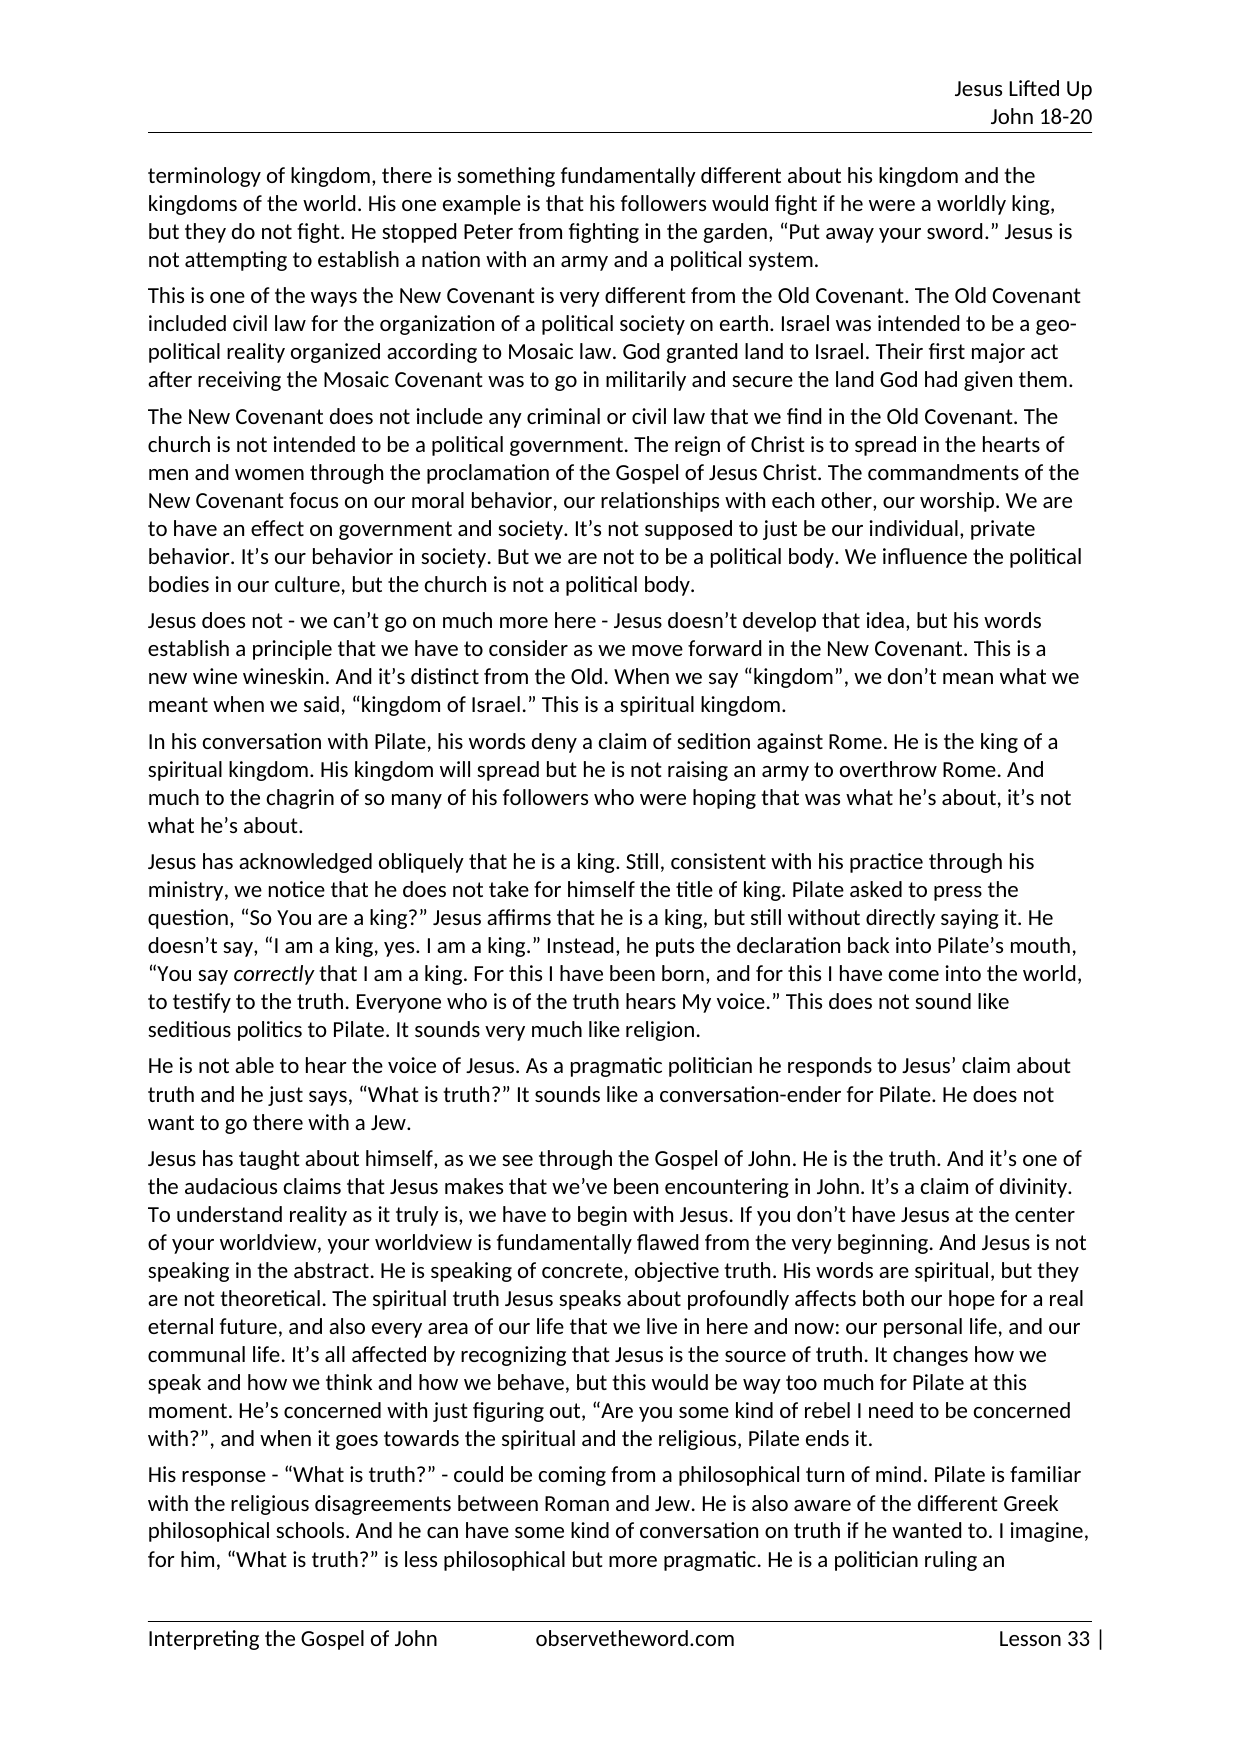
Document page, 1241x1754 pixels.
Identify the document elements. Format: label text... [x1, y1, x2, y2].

text Jesus has acknowledged obliquely that he is a king. Still, consistent with his practice through his ministry, we notice that he does not take for himself the title of king. Pilate asked to press the question, “So You are a king?” Jesus affirms that he is a king, but still without directly saying it. He doesn’t say, “I am a king, yes. I am a king.” Instead, he puts the declaration back into Pilate’s mouth, “You say correctly that I am a king. For this I have been born, and for this I have come into the world, to testify to the truth. Everyone who is of the truth hears My voice.” This does not sound like seditious politics to Pilate. It sounds very much like religion. [148, 847, 1092, 1043]
text This is one of the ways the New Covenant is very different from the Old Covenant. The Old Covenant included civil law for the organization of a political society on earth. Israel was intended to be a geo-political reality organized according to Mosaic law. God granted land to Israel. Their first major act after receiving the Mosaic Covenant was to go in militarily and secure the land God had given them. [148, 281, 1092, 393]
text Jesus has taught about himself, as we see through the Gospel of John. He is the truth. And it’s one of the audacious claims that Jesus makes that we’ve been encountering in John. It’s a claim of divinity. To understand reality as it truly is, we have to begin with Jesus. If you don’t have Jesus at the center of your worldview, your worldview is fundamentally flawed from the very beginning. And Jesus is not speaking in the abstract. He is speaking of concrete, objective truth. His words are spiritual, but they are not theoretical. The spiritual truth Jesus speaks about profoundly affects both our hope for a real eternal future, and also every area of our life that we live in here and now: our personal life, and our communal life. It’s all affected by recognizing that Jesus is the source of truth. It changes how we speak and how we think and how we behave, but this would be way too much for Pilate at this moment. He’s concerned with just figuring out, “Are you some kind of rebel I need to be concerned with?”, and when it goes towards the spiritual and the religious, Pilate ends it. [148, 1144, 1092, 1452]
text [148, 161, 1092, 273]
text In his conversation with Pilate, his words deny a claim of sedition against Rome. He is the king of a spiritual kingdom. His kingdom will spread but he is not raising an army to overthrow Rome. And much to the chagrin of so many of his followers who were hoping that was what he’s about, it’s not what he’s about. [148, 727, 1092, 839]
text Jesus does not - we can’t go on much more here - Jesus doesn’t develop that idea, but his words establish a principle that we have to consider as we move forward in the New Covenant. This is a new wine wineskin. And it’s distinct from the Old. When we say “kingdom”, we don’t mean what we meant when we said, “kingdom of Israel.” This is a spiritual kingdom. [148, 606, 1092, 718]
text The New Covenant does not include any criminal or civil law that we find in the Old Covenant. The church is not intended to be a political government. The reign of Christ is to spread in the hearts of men and women through the proclamation of the Gospel of Jesus Christ. The commandments of the New Covenant focus on our moral behavior, our relationships with each other, our worship. We are to have an effect on government and society. It’s not supposed to just be our individual, private behavior. It’s our behavior in society. But we are not to be a political body. We influence the political bodies in our culture, but the church is not a political body. [148, 402, 1092, 598]
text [148, 1461, 1092, 1573]
text He is not able to hear the voice of Jesus. As a pragmatic politician he responds to Jesus’ claim about truth and he just says, “What is truth?” It sounds like a conversation-ender for Pilate. He does not want to go there with a Jew. [148, 1052, 1092, 1136]
